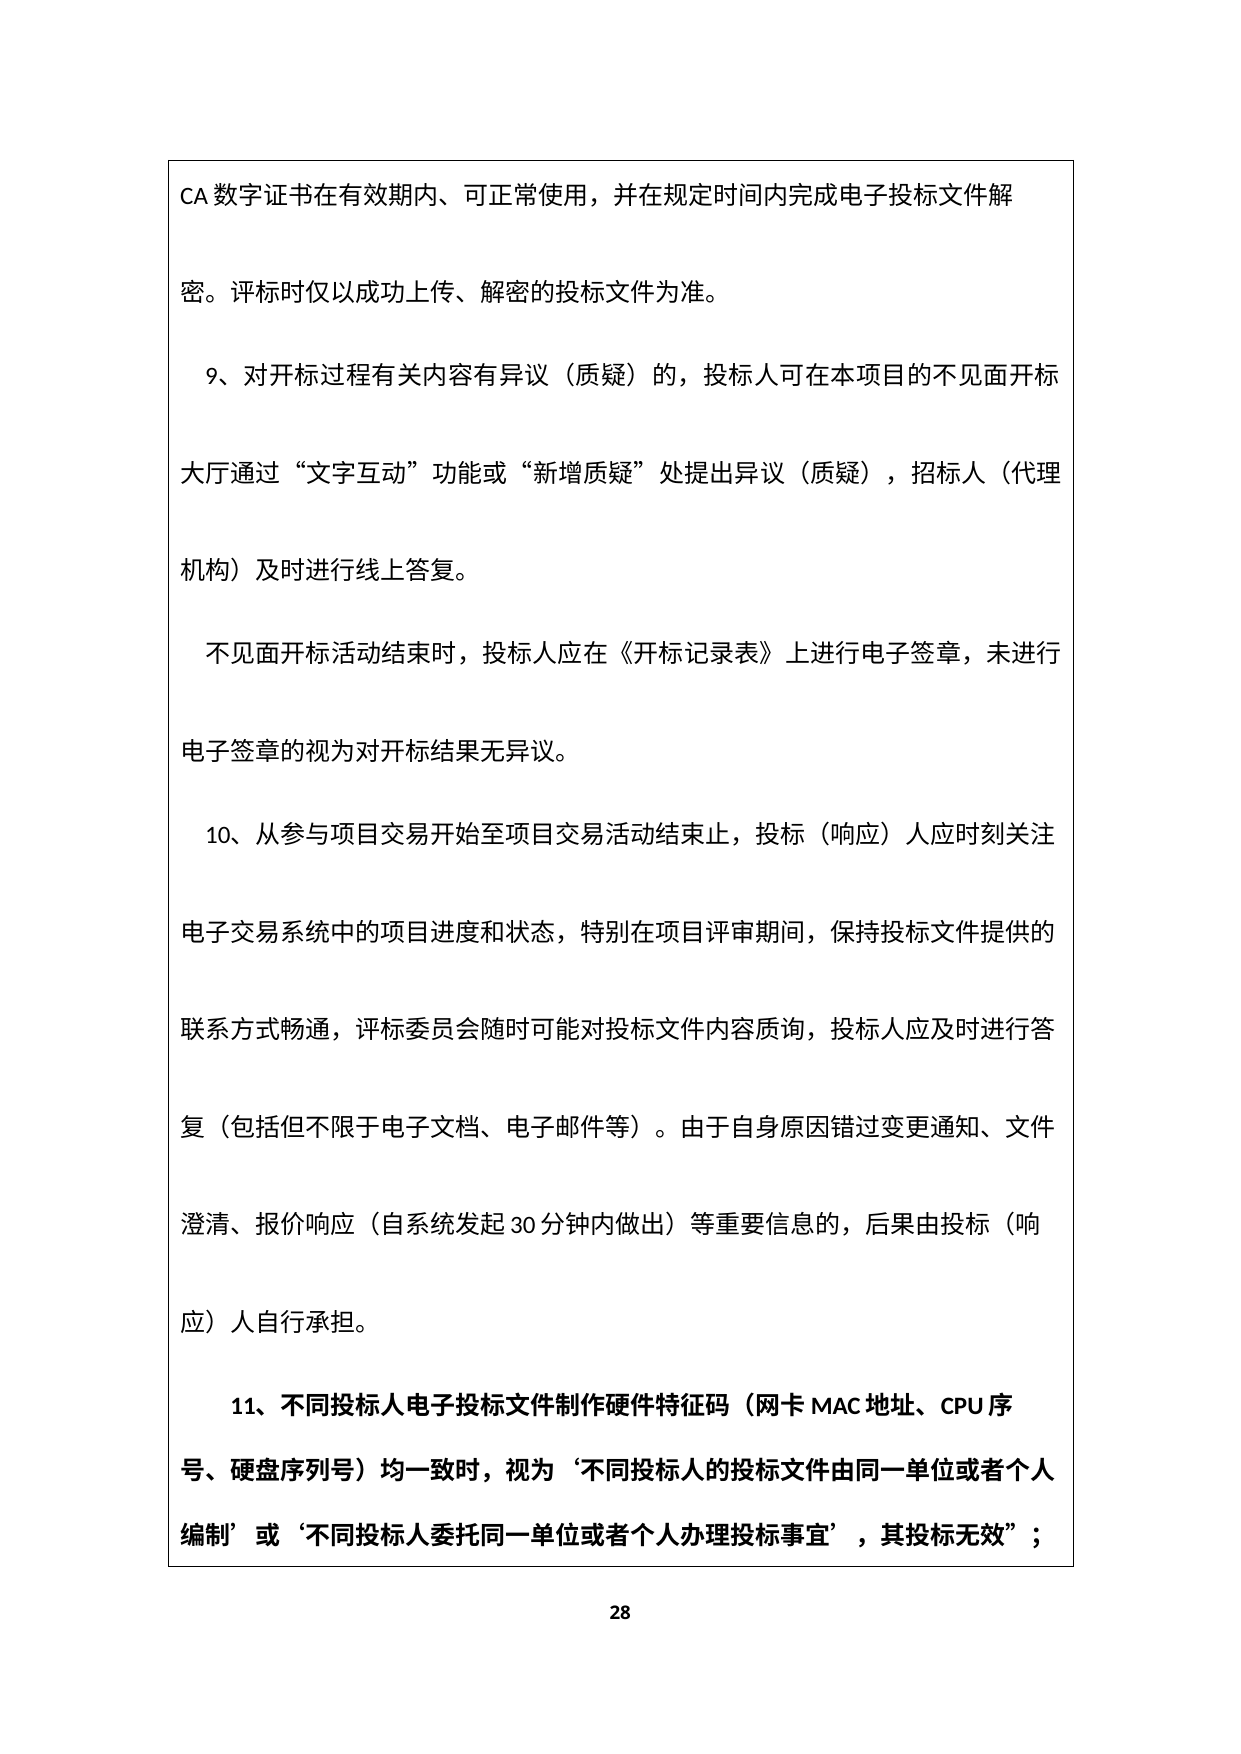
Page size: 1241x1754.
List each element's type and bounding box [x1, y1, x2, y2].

table_cell [169, 161, 1073, 1566]
